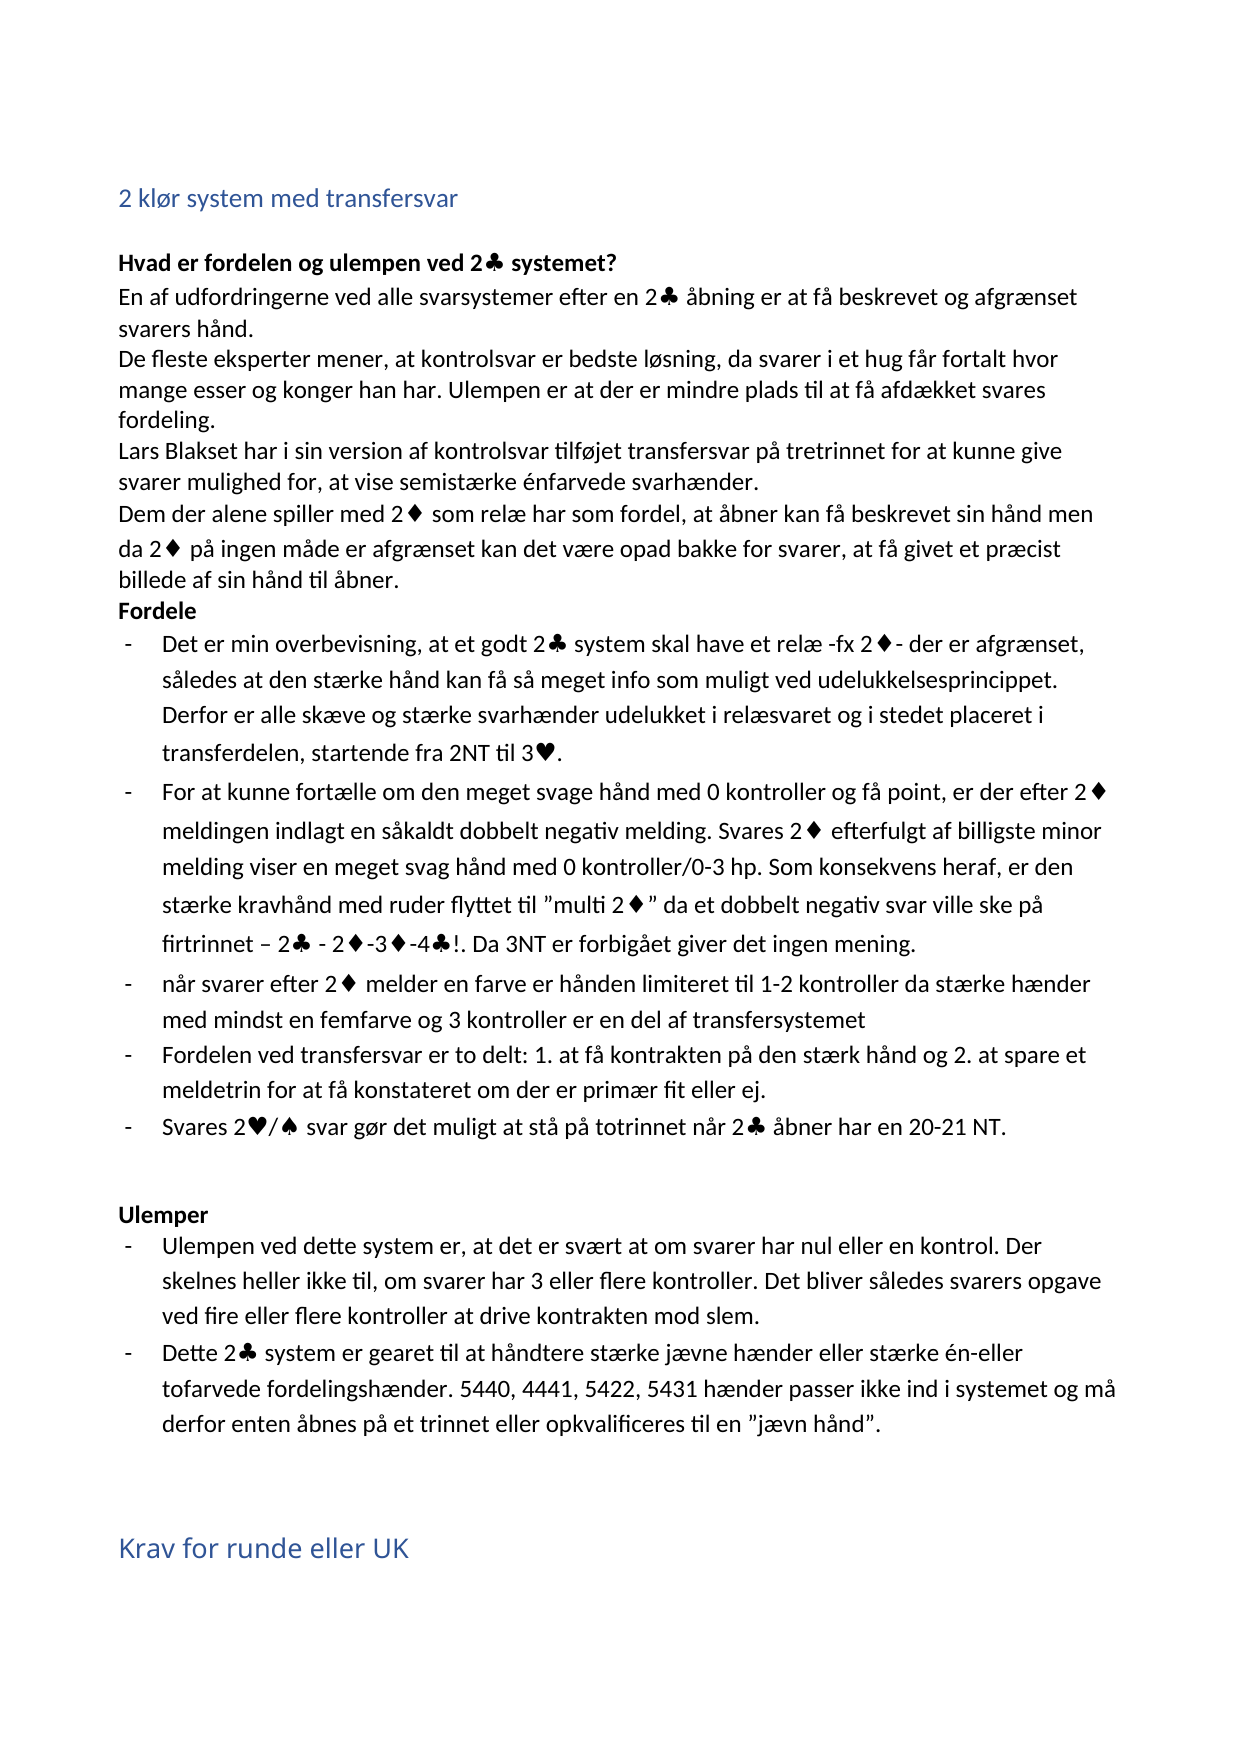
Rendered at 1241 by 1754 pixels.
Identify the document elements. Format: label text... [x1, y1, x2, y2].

text Ulemper [118, 1199, 1122, 1230]
list Fordelen ved transfersvar er to delt: 1. at få kontrakten på den stærk hånd og 2. at spare et meldetrin for at få konstateret om der er primær fit eller ej. [124, 1039, 1122, 1104]
text En af udfordringerne ved alle svarsystemer efter en 2︎ åbning er at få beskrevet og afgrænset svarers hånd. [118, 279, 1122, 343]
list når svarer efter 2︎ melder en farve er hånden limiteret til 1-2 kontroller da stærke hænder med mindst en femfarve og 3 kontroller er en del af transfersystemet [124, 965, 1122, 1034]
text Hvad er fordelen og ulempen ved 2︎ systemet? [118, 245, 1122, 279]
subtitle 2 klør system med transfersvar [118, 181, 1122, 214]
list Det er min overbevisning, at et godt 2︎ system skal have et relæ -fx 2︎- der er afgrænset, således at den stærke hånd kan få så meget info som muligt ved udelukkelsesprincippet. Derfor er alle skæve og stærke svarhænder udelukket i relæsvaret og i stedet placeret i transferdelen, startende fra 2NT til 3︎. [124, 625, 1122, 768]
list Svares 2︎/︎ svar gør det muligt at stå på totrinnet når 2︎ åbner har en 20-21 NT. [124, 1109, 1122, 1143]
text Fordele [118, 595, 1122, 625]
list For at kunne fortælle om den meget svage hånd med 0 kontroller og få point, er der efter 2︎ meldingen indlagt en såkaldt dobbelt negativ melding. Svares 2︎ efterfulgt af billigste minor melding viser en meget svag hånd med 0 kontroller/0-3 hp. Som konsekvens heraf, er den stærke kravhånd med ruder flyttet til ”multi 2︎” da et dobbelt negativ svar ville ske på firtrinnet – 2︎ - 2︎-3︎-4︎!. Da 3NT er forbigået giver det ingen mening. [124, 774, 1122, 960]
text Dem der alene spiller med 2︎ som relæ har som fordel, at åbner kan få beskrevet sin hånd men da 2︎ på ingen måde er afgrænset kan det være opad bakke for svarer, at få givet et præcist billede af sin hånd til åbner. [118, 496, 1122, 595]
text De fleste eksperter mener, at kontrolsvar er bedste løsning, da svarer i et hug får fortalt hvor mange esser og konger han har. Ulempen er at der er mindre plads til at få afdækket svares fordeling. [118, 343, 1122, 435]
list Dette 2︎ system er gearet til at håndtere stærke jævne hænder eller stærke én-eller tofarvede fordelingshænder. 5440, 4441, 5422, 5431 hænder passer ikke ind i systemet og må derfor enten åbnes på et trinnet eller opkvalificeres til en ”jævn hånd”. [124, 1335, 1122, 1439]
text Lars Blakset har i sin version af kontrolsvar tilføjet transfersvar på tretrinnet for at kunne give svarer mulighed for, at vise semistærke énfarvede svarhænder. [118, 435, 1122, 496]
list Ulempen ved dette system er, at det er svært at om svarer har nul eller en kontrol. Der skelnes heller ikke til, om svarer har 3 eller flere kontroller. Det bliver således svarers opgave ved fire eller flere kontroller at drive kontrakten mod slem. [124, 1230, 1122, 1330]
subtitle Krav for runde eller UK [118, 1529, 1122, 1566]
